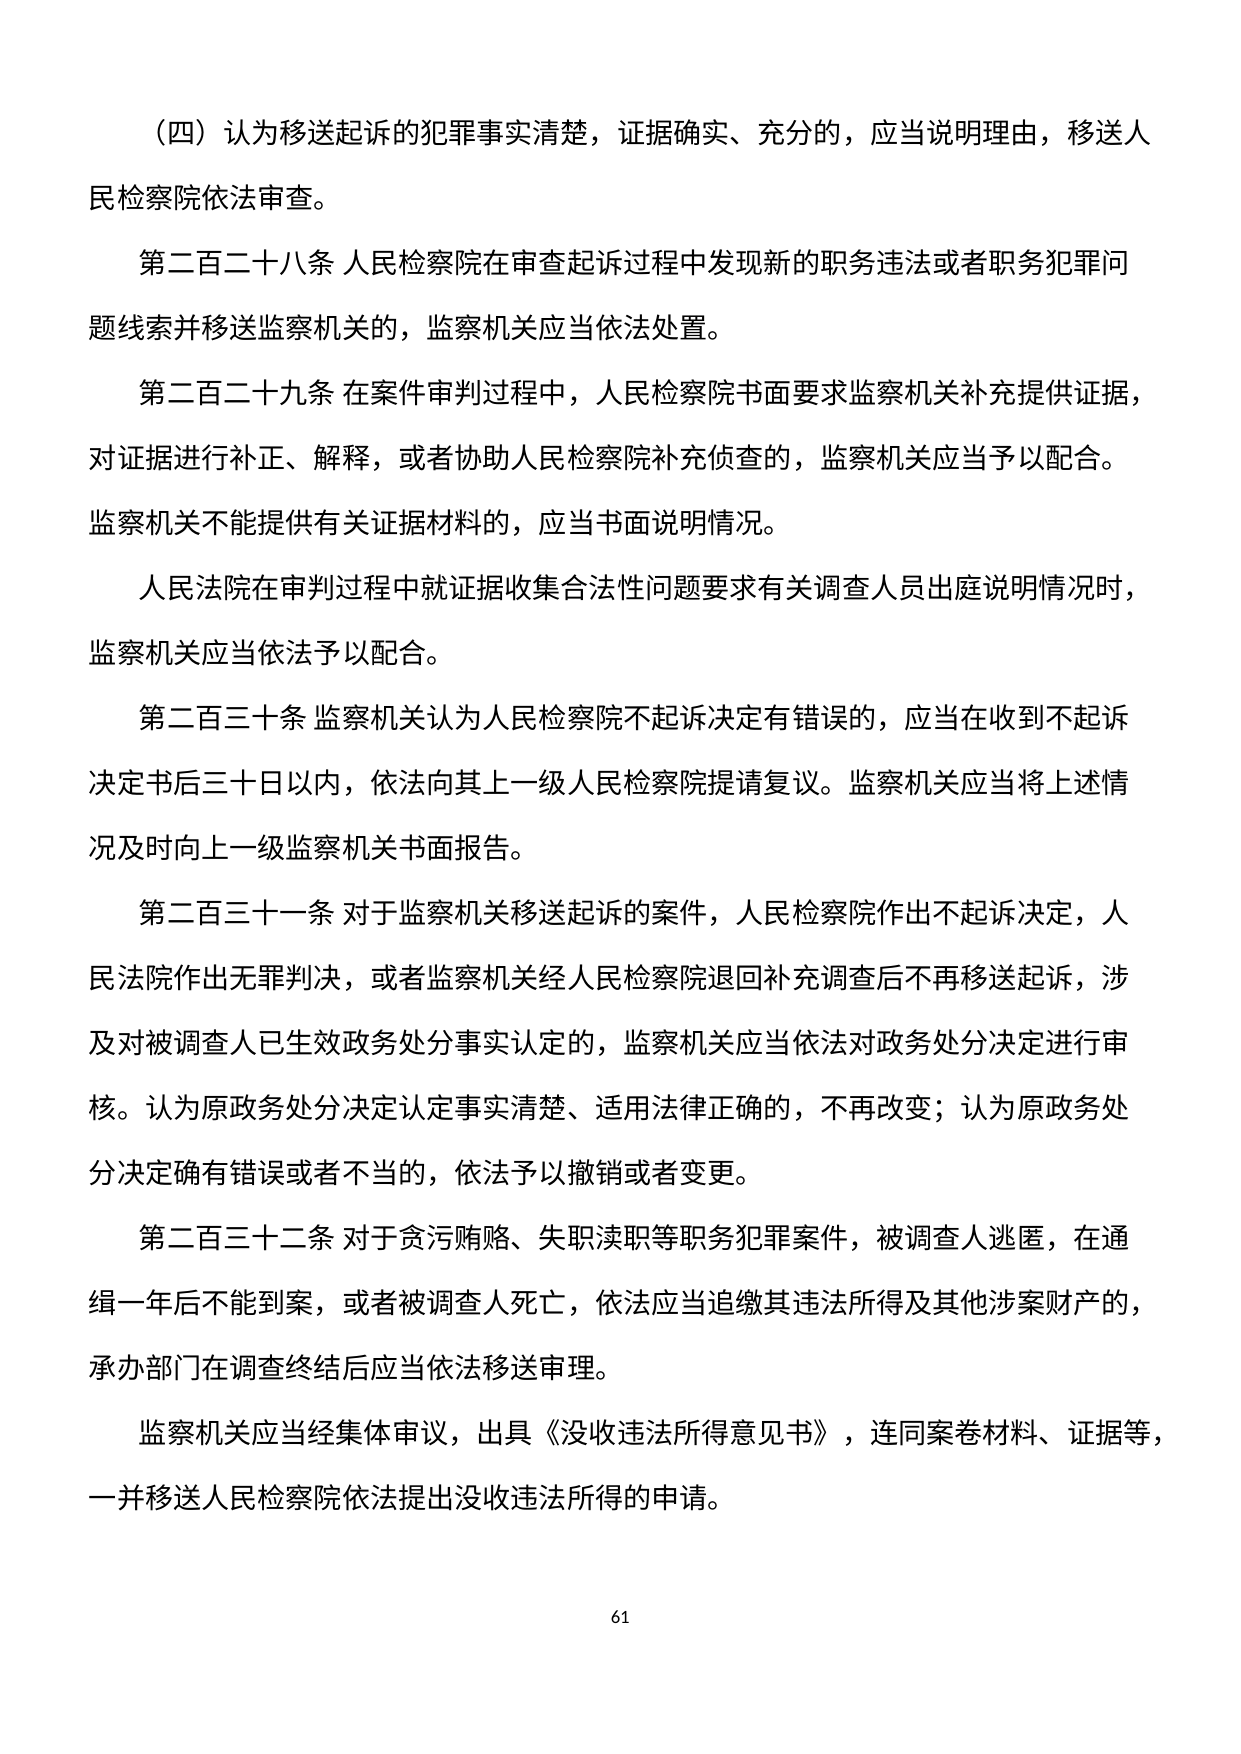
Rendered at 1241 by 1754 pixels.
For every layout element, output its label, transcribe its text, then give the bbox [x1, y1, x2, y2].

text 第二百三十二条 对于贪污贿赂、失职渎职等职务犯罪案件，被调查人逃匿，在通缉一年后不能到案，或者被调查人死亡，依法应当追缴其违法所得及其他涉案财产的，承办部门在调查终结后应当依法移送审理。 [89, 1204, 1152, 1399]
text （四）认为移送起诉的犯罪事实清楚，证据确实、充分的，应当说明理由，移送人民检察院依法审查。 [89, 99, 1152, 229]
text 监察机关应当经集体审议，出具《没收违法所得意见书》，连同案卷材料、证据等，一并移送人民检察院依法提出没收违法所得的申请。 [89, 1399, 1152, 1529]
text 第二百二十八条 人民检察院在审查起诉过程中发现新的职务违法或者职务犯罪问题线索并移送监察机关的，监察机关应当依法处置。 [89, 229, 1152, 359]
text 人民法院在审判过程中就证据收集合法性问题要求有关调查人员出庭说明情况时，监察机关应当依法予以配合。 [89, 554, 1152, 684]
text 第二百三十一条 对于监察机关移送起诉的案件，人民检察院作出不起诉决定，人民法院作出无罪判决，或者监察机关经人民检察院退回补充调查后不再移送起诉，涉及对被调查人已生效政务处分事实认定的，监察机关应当依法对政务处分决定进行审核。认为原政务处分决定认定事实清楚、适用法律正确的，不再改变；认为原政务处分决定确有错误或者不当的，依法予以撤销或者变更。 [89, 879, 1152, 1204]
text 第二百二十九条 在案件审判过程中，人民检察院书面要求监察机关补充提供证据，对证据进行补正、解释，或者协助人民检察院补充侦查的，监察机关应当予以配合。监察机关不能提供有关证据材料的，应当书面说明情况。 [89, 359, 1152, 554]
text 第二百三十条 监察机关认为人民检察院不起诉决定有错误的，应当在收到不起诉决定书后三十日以内，依法向其上一级人民检察院提请复议。监察机关应当将上述情况及时向上一级监察机关书面报告。 [89, 684, 1152, 879]
